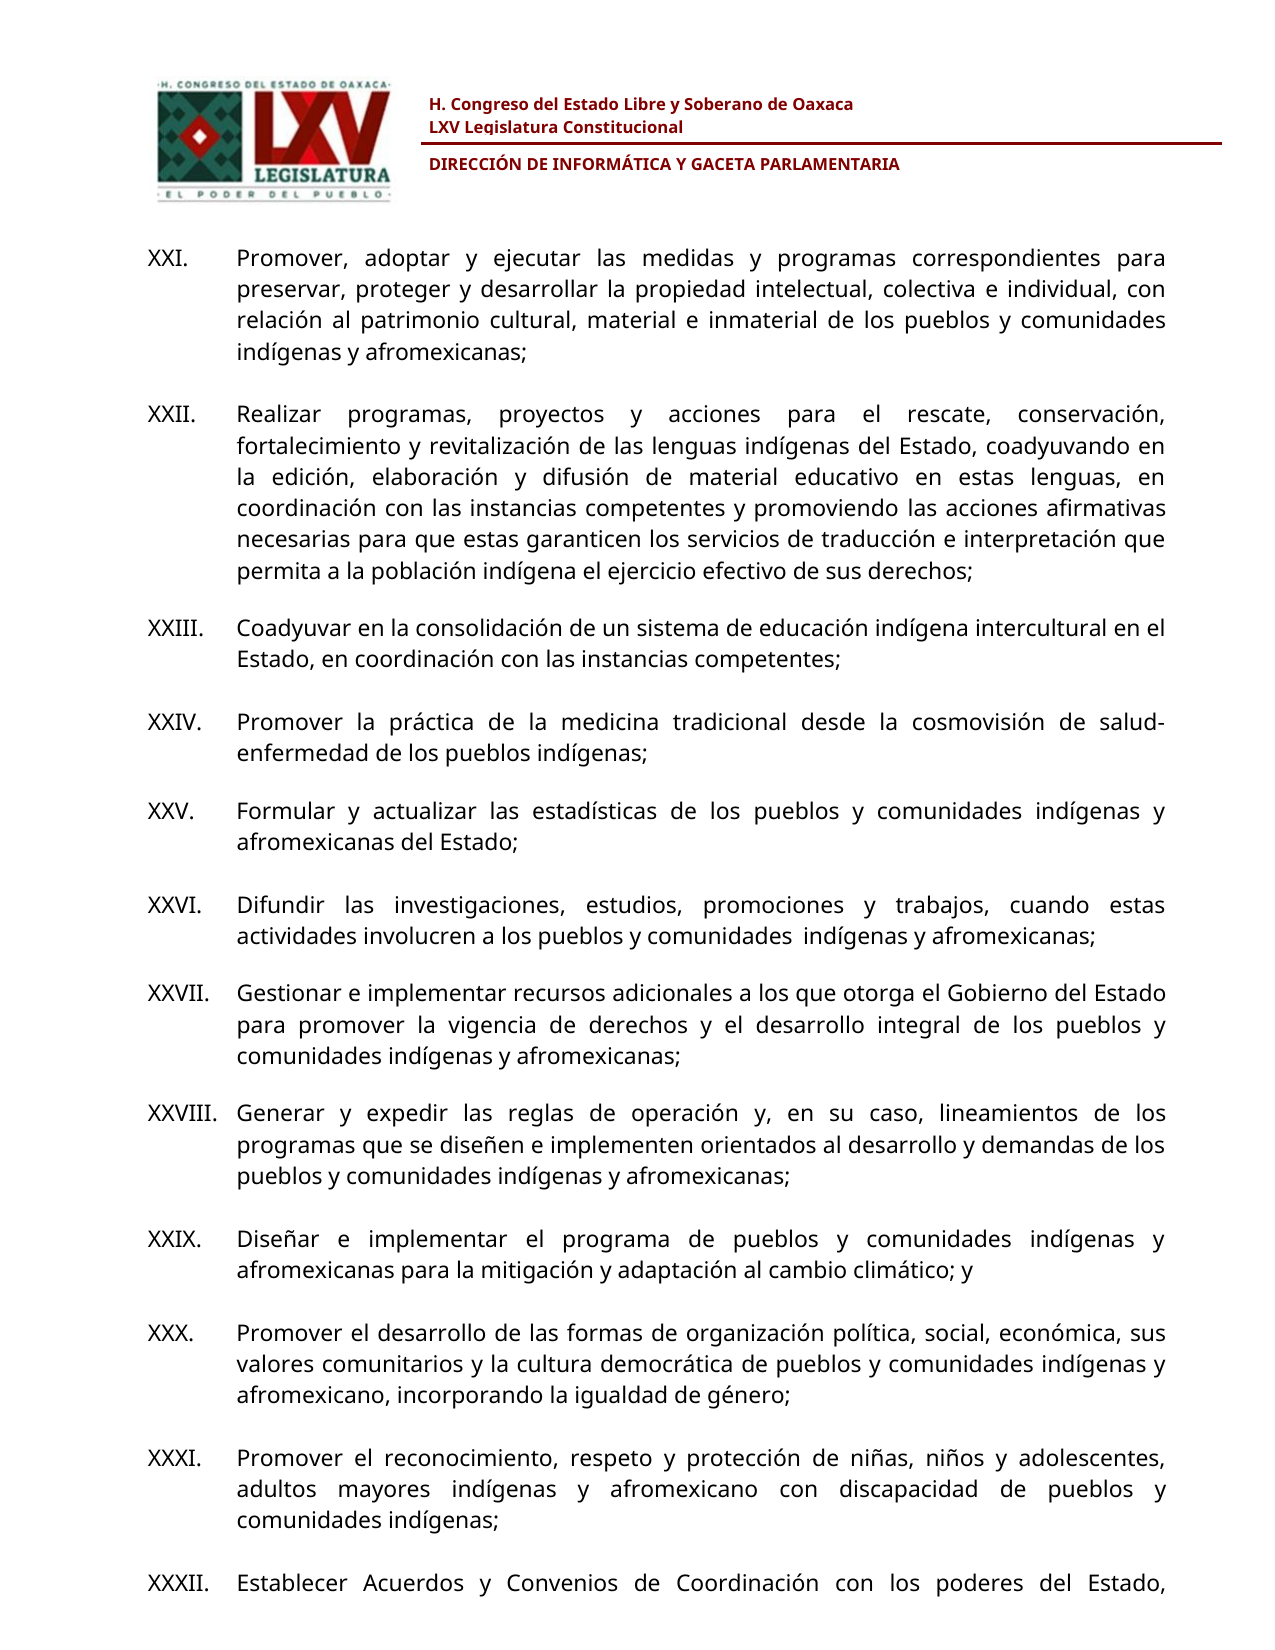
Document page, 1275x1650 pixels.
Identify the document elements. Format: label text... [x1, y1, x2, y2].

list Generar y expedir las reglas de operación y, en su caso, lineamientos de los programas que se diseñen e implementen orientados al desarrollo y demandas de los pueblos y comunidades indígenas y afromexicanas; [148, 1097, 1166, 1191]
list Promover, adoptar y ejecutar las medidas y programas correspondientes para preservar, proteger y desarrollar la propiedad intelectual, colectiva e individual, con relación al patrimonio cultural, material e inmaterial de los pueblos y comunidades indígenas y afromexicanas; [148, 242, 1167, 367]
list Diseñar e implementar el programa de pueblos y comunidades indígenas y afromexicanas para la mitigación y adaptación al cambio climático; y [148, 1222, 1166, 1285]
list Realizar programas, proyectos y acciones para el rescate, conservación, fortalecimiento y revitalización de las lenguas indígenas del Estado, coadyuvando en la edición, elaboración y difusión de material educativo en estas lenguas, en coordinación con las instancias competentes y promoviendo las acciones afirmativas necesarias para que estas garanticen los servicios de traducción e interpretación que permita a la población indígena el ejercicio efectivo de sus derechos; [148, 398, 1166, 586]
list Coadyuvar en la consolidación de un sistema de educación indígena intercultural en el Estado, en coordinación con las instancias competentes; [148, 612, 1166, 674]
picture [149, 76, 398, 205]
list Gestionar e implementar recursos adicionales a los que otorga el Gobierno del Estado para promover la vigencia de derechos y el desarrollo integral de los pueblos y comunidades indígenas y afromexicanas; [148, 977, 1166, 1071]
list Promover el desarrollo de las formas de organización política, social, económica, sus valores comunitarios y la cultura democrática de pueblos y comunidades indígenas y afromexicano, incorporando la igualdad de género; [148, 1317, 1166, 1410]
list Formular y actualizar las estadísticas de los pueblos y comunidades indígenas y afromexicanas del Estado; [148, 795, 1166, 857]
list Promover la práctica de la medicina tradicional desde la cosmovisión de salud-enfermedad de los pueblos indígenas; [148, 706, 1167, 768]
list Difundir las investigaciones, estudios, promociones y trabajos, cuando estas actividades involucren a los pueblos y comunidades indígenas y afromexicanas; [148, 888, 1167, 951]
list Promover el reconocimiento, respeto y protección de niñas, niños y adolescentes, adultos mayores indígenas y afromexicano con discapacidad de pueblos y comunidades indígenas; [148, 1442, 1166, 1535]
